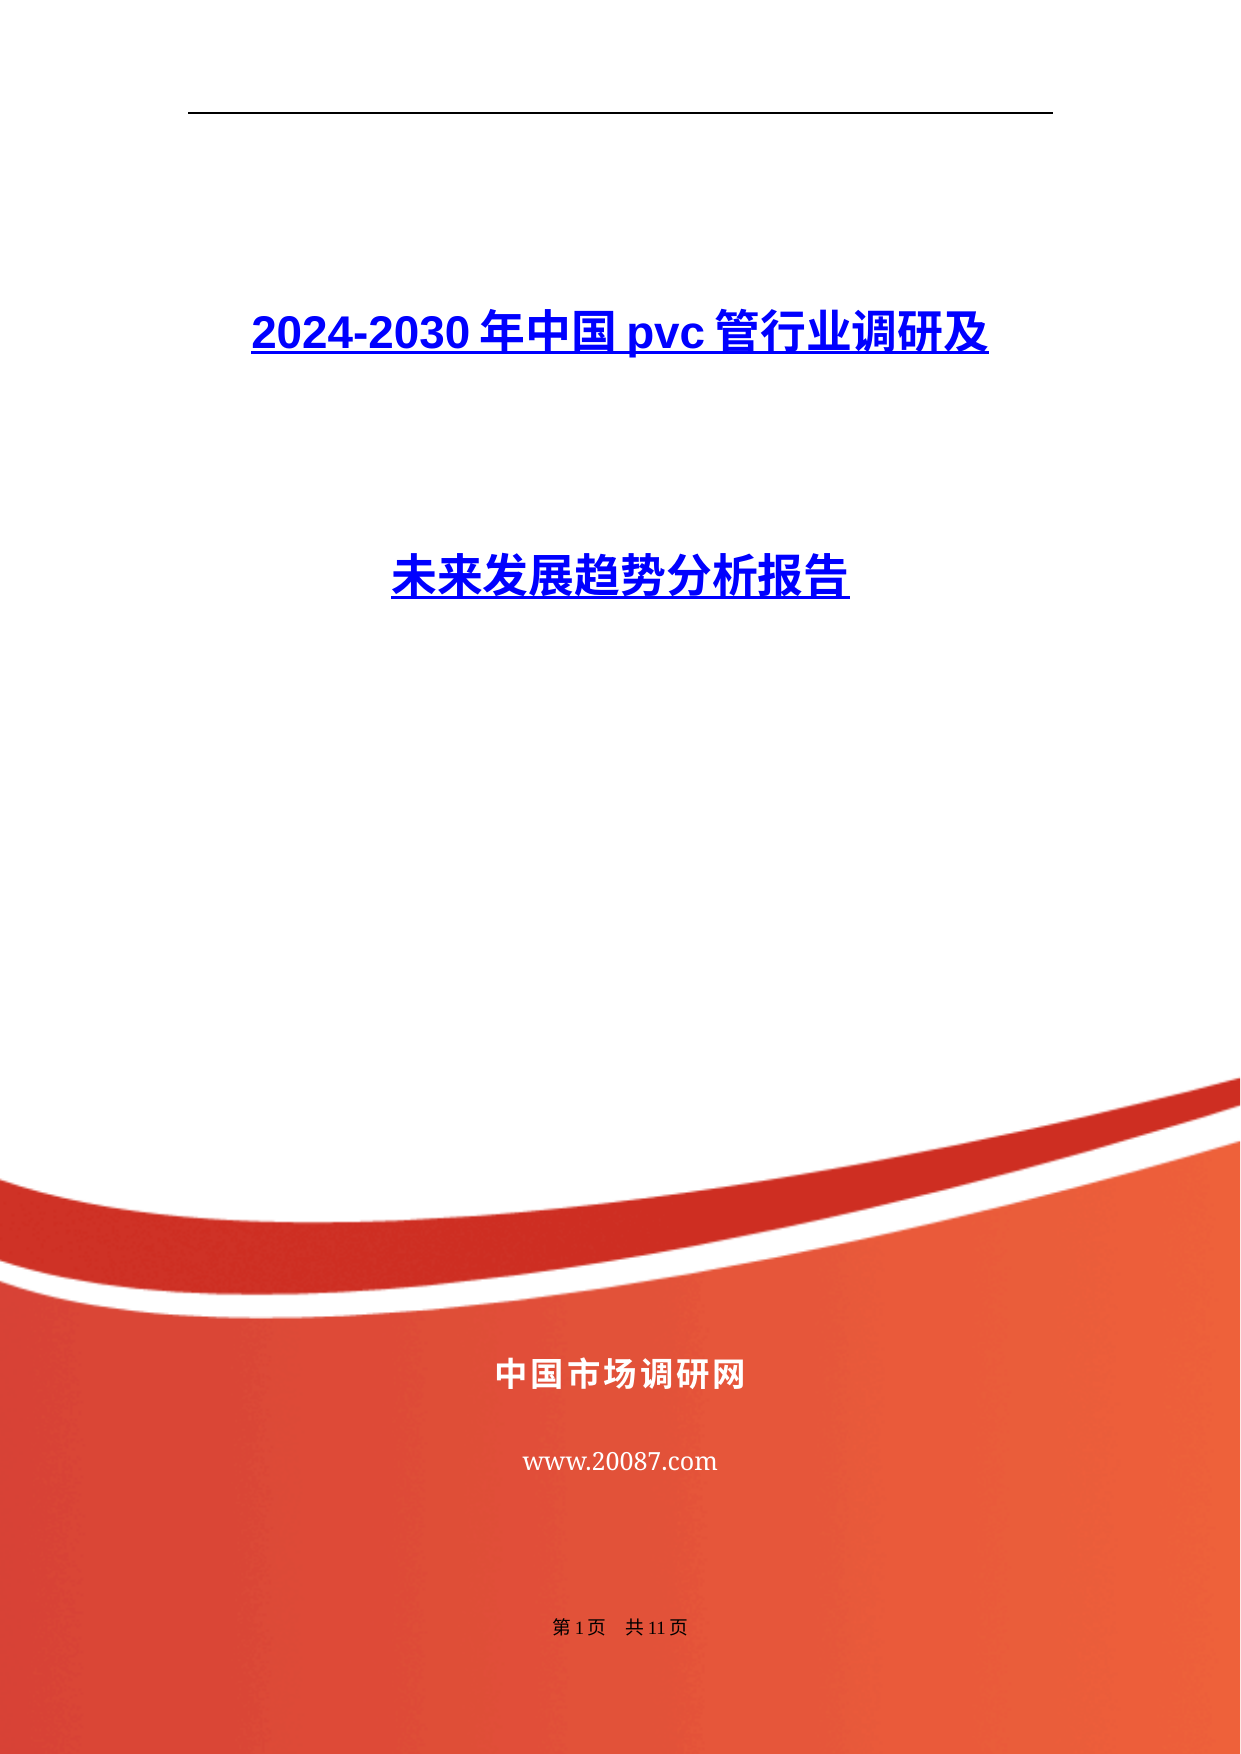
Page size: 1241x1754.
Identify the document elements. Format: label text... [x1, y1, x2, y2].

picture [0, 1006, 1241, 1754]
table_header 2024-2030年中国pvc管行业调研及未来发展趋势分析报告 [188, 207, 1053, 773]
text www.20087.com [187, 1428, 1053, 1493]
subtitle 中国市场调研网 [187, 1339, 1053, 1404]
